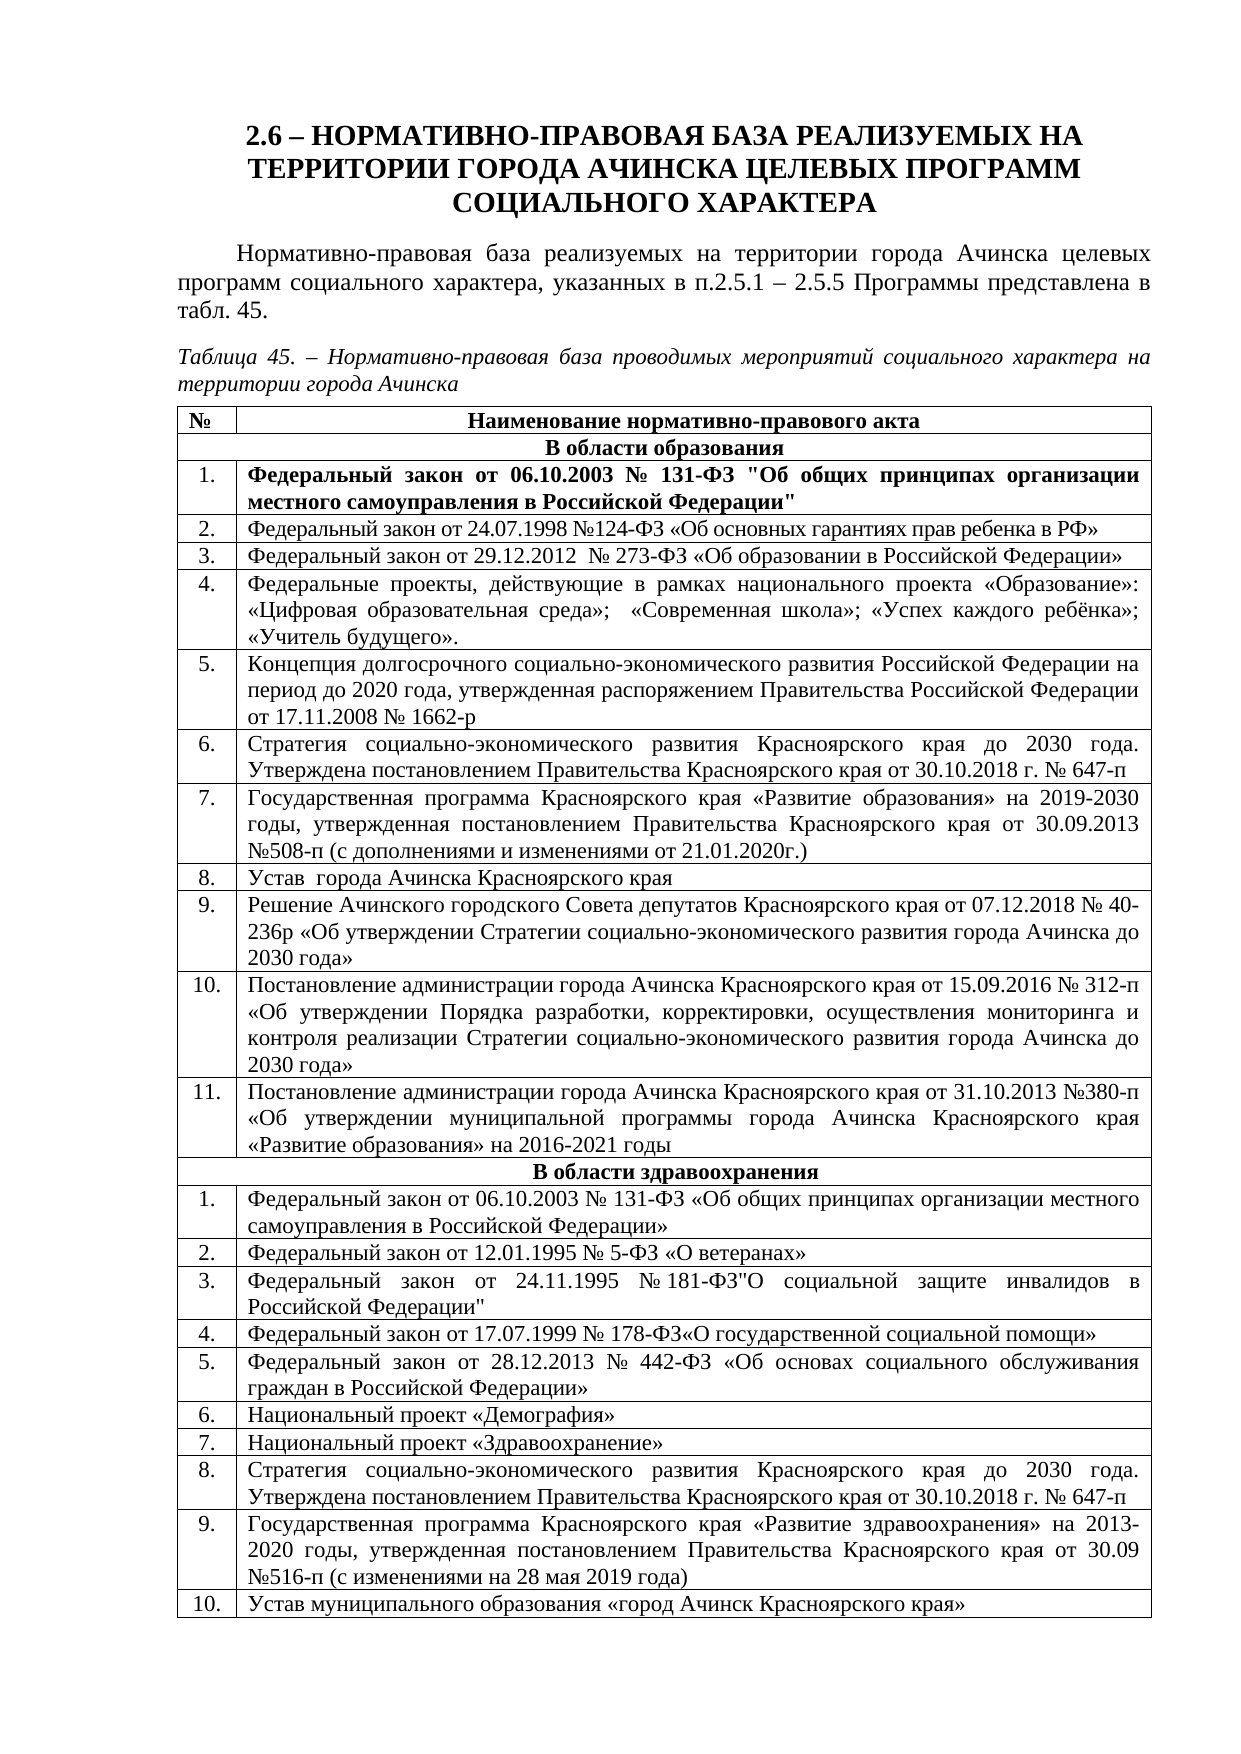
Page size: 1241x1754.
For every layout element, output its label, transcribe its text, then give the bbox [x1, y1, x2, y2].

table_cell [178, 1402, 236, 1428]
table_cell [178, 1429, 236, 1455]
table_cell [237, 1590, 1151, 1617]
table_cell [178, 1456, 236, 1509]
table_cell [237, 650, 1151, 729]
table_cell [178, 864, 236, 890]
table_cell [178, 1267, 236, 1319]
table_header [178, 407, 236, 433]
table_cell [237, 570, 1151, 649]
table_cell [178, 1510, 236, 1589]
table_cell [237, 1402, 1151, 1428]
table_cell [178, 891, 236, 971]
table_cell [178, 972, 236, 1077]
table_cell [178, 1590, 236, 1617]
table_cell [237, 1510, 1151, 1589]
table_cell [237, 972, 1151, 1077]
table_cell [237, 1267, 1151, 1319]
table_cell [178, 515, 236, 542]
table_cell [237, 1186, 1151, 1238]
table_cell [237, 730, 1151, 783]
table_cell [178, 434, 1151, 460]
title 2.6 – НОРМАТИВНО-ПРАВОВАЯ БАЗА РЕАЛИЗУЕМЫХ НА ТЕРРИТОРИИ ГОРОДА АЧИНСКА ЦЕЛЕВЫХ ПРОГРАММ СОЦИАЛЬНОГО ХАРАКТЕРА [177, 118, 1152, 219]
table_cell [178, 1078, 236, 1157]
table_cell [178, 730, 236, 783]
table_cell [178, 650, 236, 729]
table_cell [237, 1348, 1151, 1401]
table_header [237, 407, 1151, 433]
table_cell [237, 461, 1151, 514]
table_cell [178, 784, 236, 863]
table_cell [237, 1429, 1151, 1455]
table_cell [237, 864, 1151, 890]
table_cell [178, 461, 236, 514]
text Таблица 45. – Нормативно-правовая база проводимых мероприятий социального характера на территории города Ачинска [177, 343, 1152, 396]
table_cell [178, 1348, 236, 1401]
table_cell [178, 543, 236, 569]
text Нормативно-правовая база реализуемых на территории города Ачинска целевых программ социального характера, указанных в п.2.5.1 – 2.5.5 Программы представлена в табл. 45. [177, 238, 1152, 324]
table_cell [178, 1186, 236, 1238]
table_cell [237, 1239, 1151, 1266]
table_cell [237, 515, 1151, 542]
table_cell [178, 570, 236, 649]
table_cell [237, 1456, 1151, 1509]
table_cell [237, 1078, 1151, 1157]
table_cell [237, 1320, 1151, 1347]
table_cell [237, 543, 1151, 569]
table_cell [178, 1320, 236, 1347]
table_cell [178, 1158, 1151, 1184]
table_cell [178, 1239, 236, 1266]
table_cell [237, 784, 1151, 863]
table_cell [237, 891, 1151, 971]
